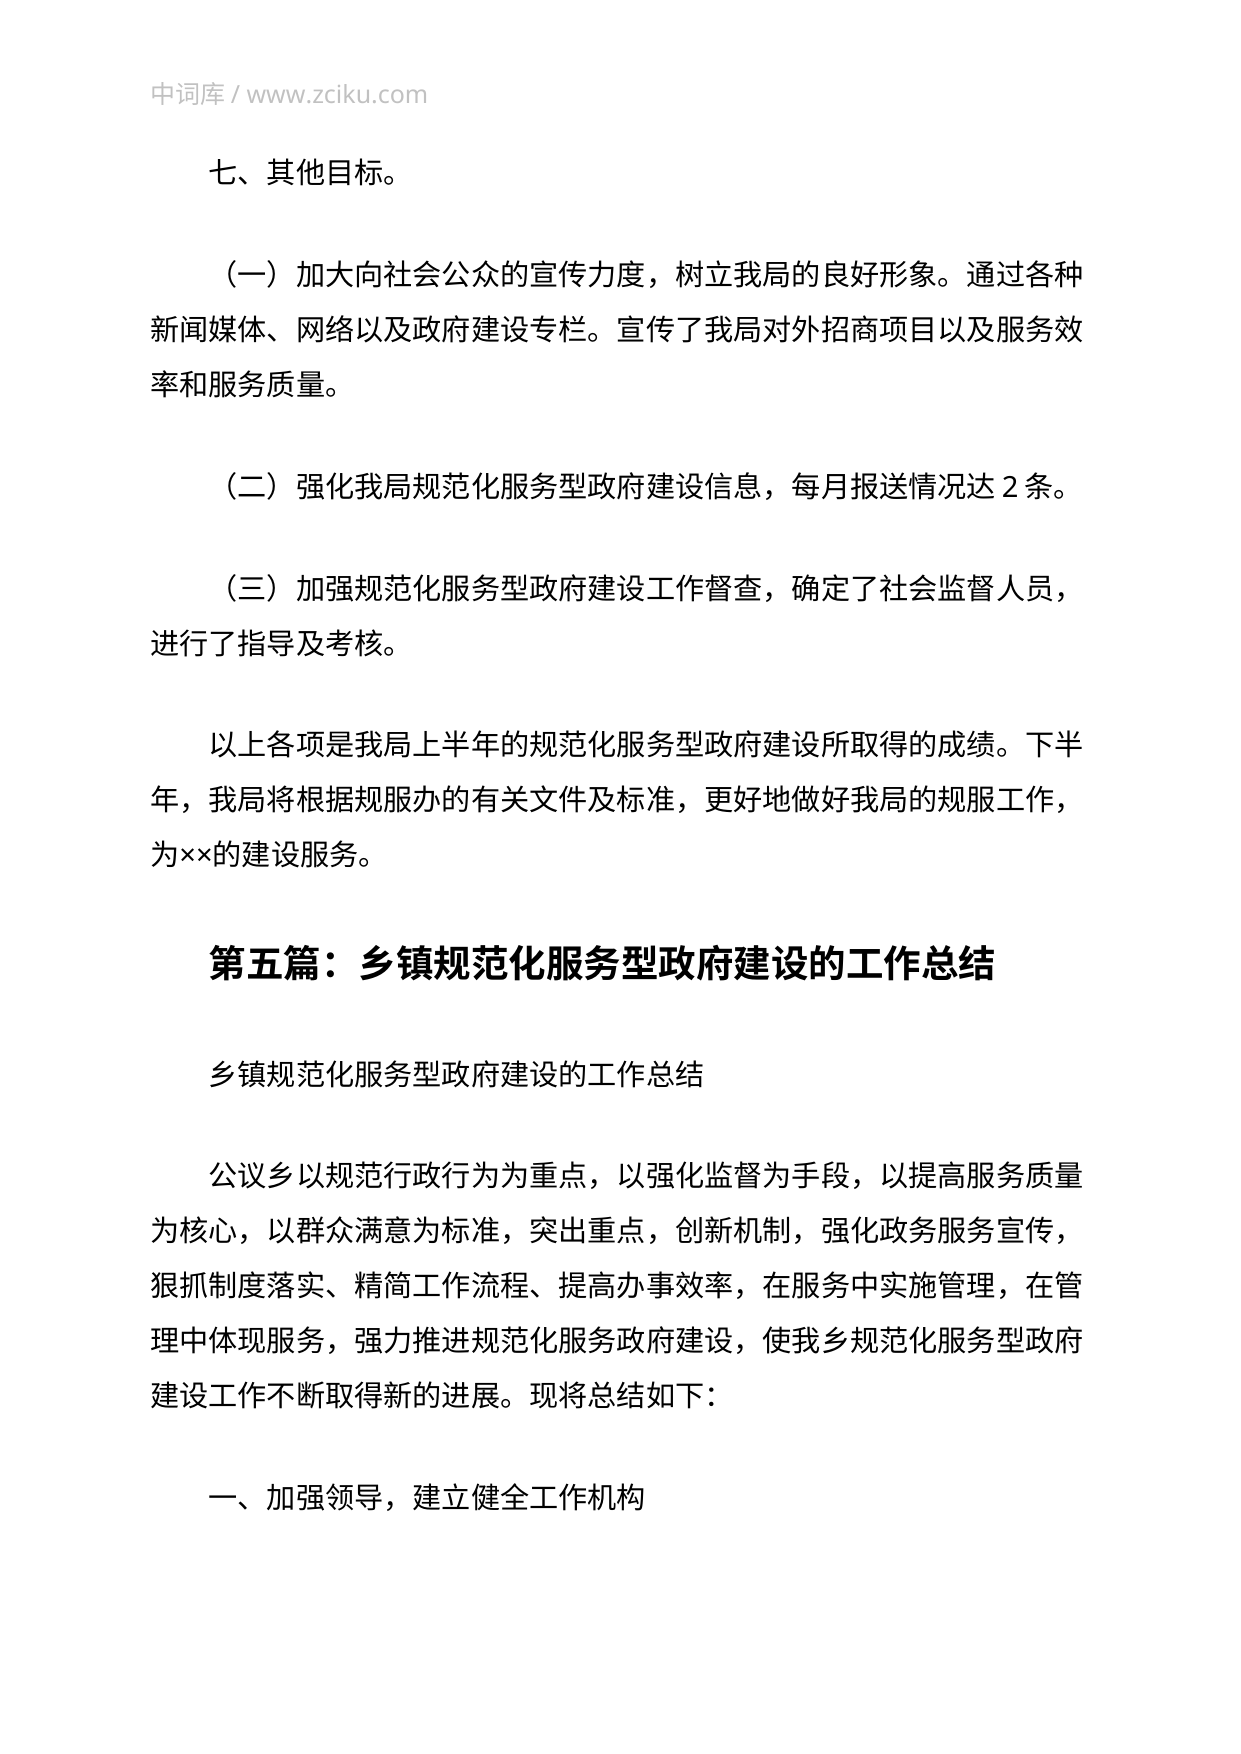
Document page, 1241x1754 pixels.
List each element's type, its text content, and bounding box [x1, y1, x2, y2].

text 乡镇规范化服务型政府建设的工作总结 [150, 1051, 1090, 1093]
text （二）强化我局规范化服务型政府建设信息，每月报送情况达2条。 [150, 463, 1090, 506]
text 一、加强领导，建立健全工作机构 [150, 1474, 1090, 1517]
text （一）加大向社会公众的宣传力度，树立我局的良好形象。通过各种新闻媒体、网络以及政府建设专栏。宣传了我局对外招商项目以及服务效率和服务质量。 [150, 252, 1090, 404]
text 第五篇：乡镇规范化服务型政府建设的工作总结 [150, 934, 1090, 988]
text 七、其他目标。 [150, 150, 1090, 192]
text 以上各项是我局上半年的规范化服务型政府建设所取得的成绩。下半年，我局将根据规服办的有关文件及标准，更好地做好我局的规服工作，为××的建设服务。 [150, 722, 1090, 874]
text （三）加强规范化服务型政府建设工作督查，确定了社会监督人员，进行了指导及考核。 [150, 565, 1090, 662]
text 公议乡以规范行政行为为重点，以强化监督为手段，以提高服务质量为核心，以群众满意为标准，突出重点，创新机制，强化政务服务宣传，狠抓制度落实、精简工作流程、提高办事效率，在服务中实施管理，在管理中体现服务，强力推进规范化服务政府建设，使我乡规范化服务型政府建设工作不断取得新的进展。现将总结如下： [150, 1153, 1090, 1415]
